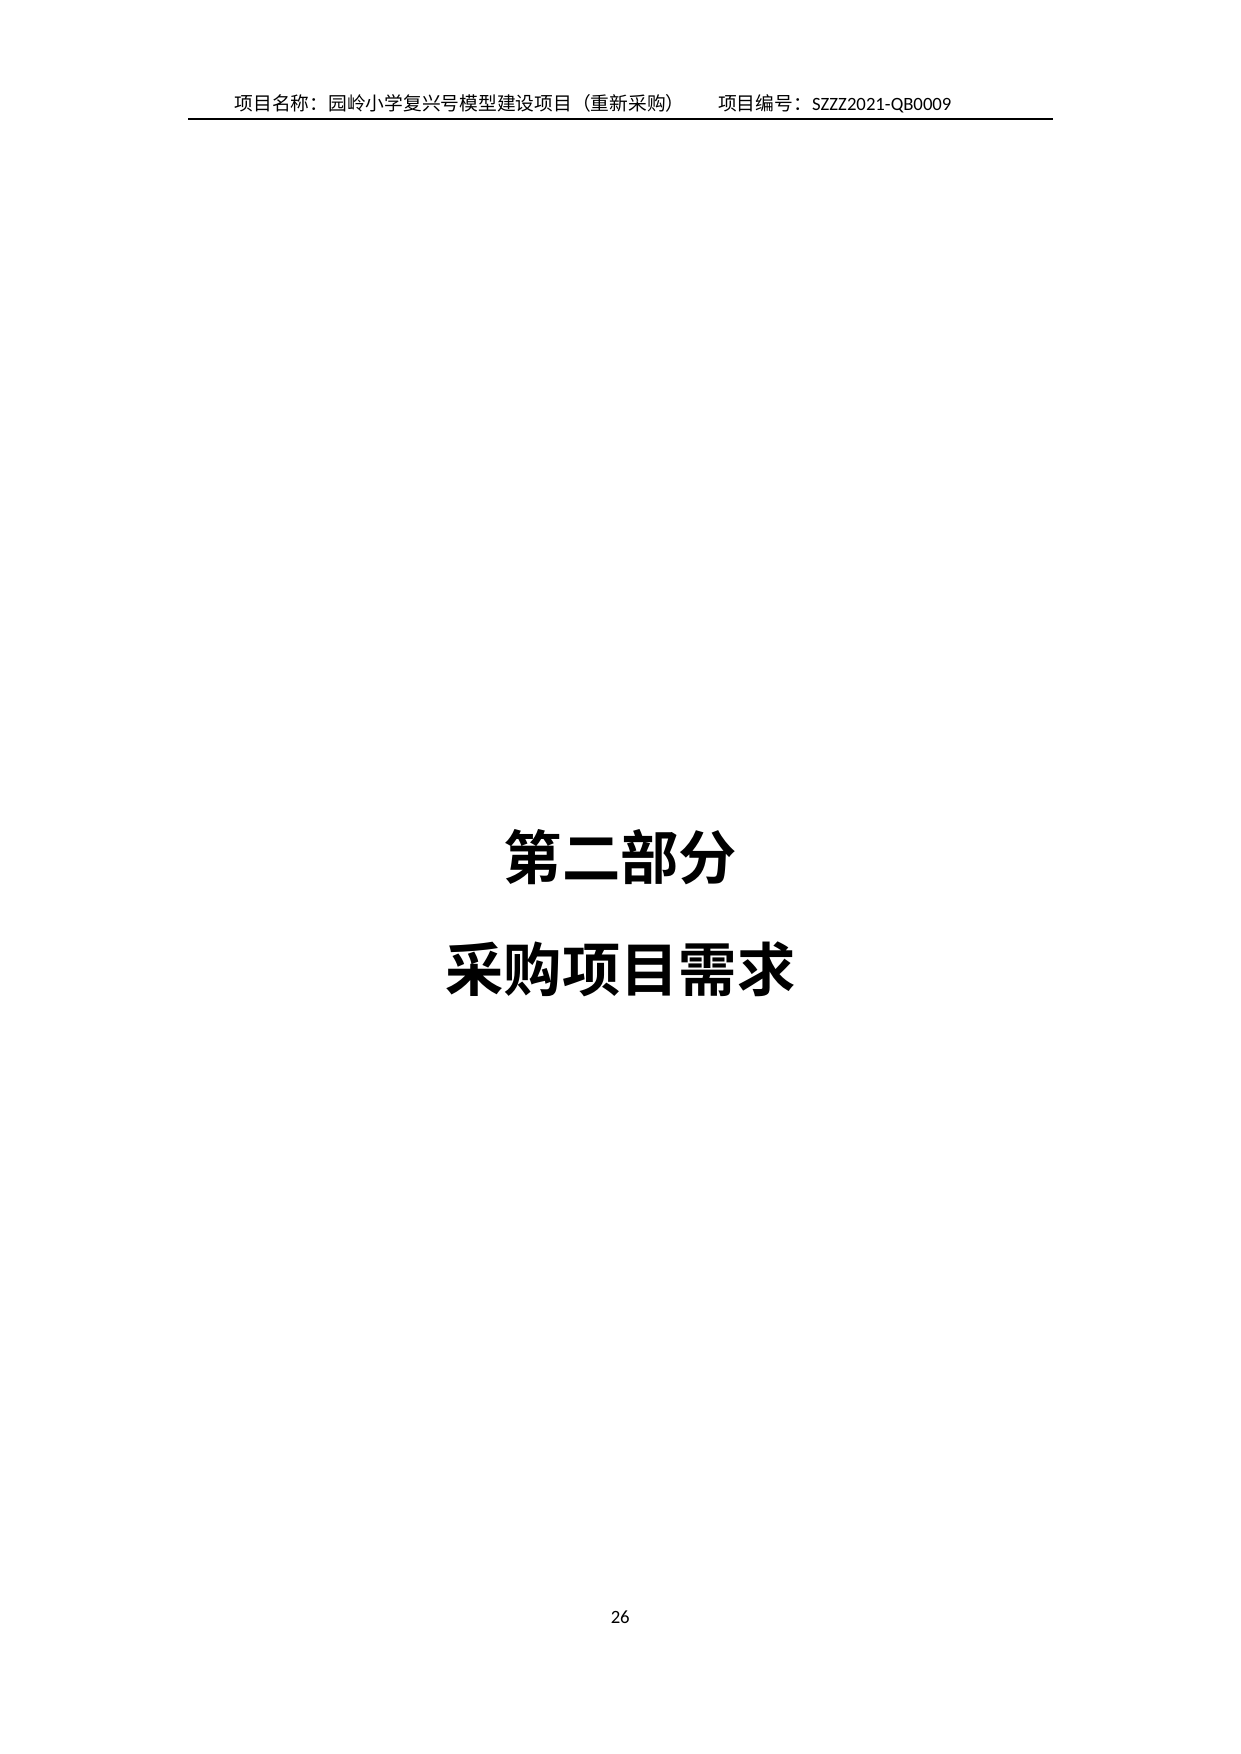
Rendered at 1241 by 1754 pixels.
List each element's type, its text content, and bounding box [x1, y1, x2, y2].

text 采购项目需求 [187, 917, 1053, 1015]
text 第二部分 [187, 812, 1053, 896]
